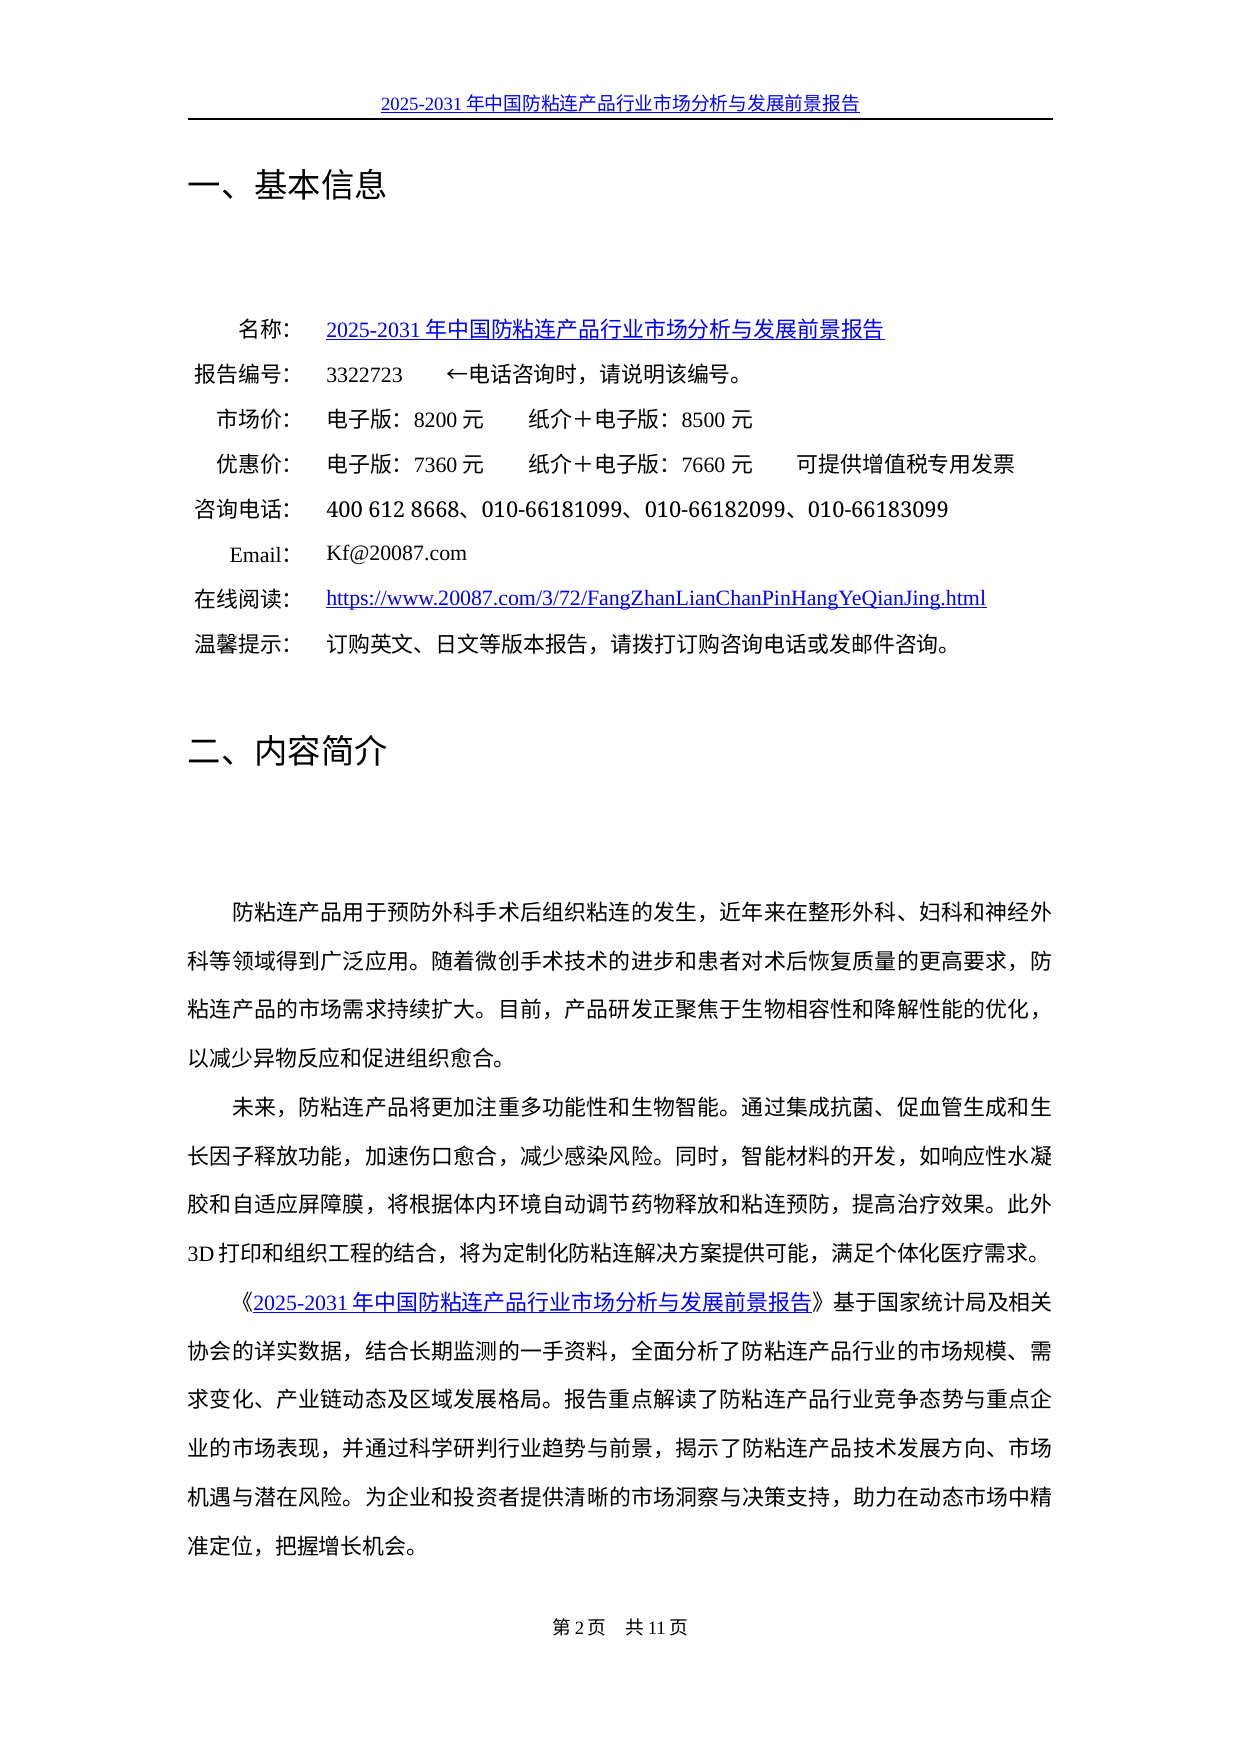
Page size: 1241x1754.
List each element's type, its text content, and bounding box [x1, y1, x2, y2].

table_cell 400 612 8668、010-66181099、010-66182099、010-66183099 [315, 492, 1073, 537]
table_cell 3322723 ←电话咨询时，请说明该编号。 [315, 357, 1073, 402]
table_cell 电子版：8200 元 纸介＋电子版：8500 元 [315, 402, 1073, 447]
table_cell 市场价： [167, 402, 315, 447]
table_cell 订购英文、日文等版本报告，请拨打订购咨询电话或发邮件咨询。 [315, 627, 1073, 672]
table_cell 咨询电话： [167, 492, 315, 537]
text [187, 894, 1053, 1561]
table_cell Email： [167, 537, 315, 582]
table_cell [315, 582, 1073, 627]
table_header 名称： [167, 312, 315, 357]
table_cell 在线阅读： [167, 582, 315, 627]
title 一、基本信息 [187, 150, 1053, 215]
table_cell 优惠价： [167, 447, 315, 492]
table_header 2025-2031年中国防粘连产品行业市场分析与发展前景报告 [315, 312, 1073, 357]
table_cell 温馨提示： [167, 627, 315, 672]
table_cell Kf@20087.com [315, 537, 1073, 582]
title 二、内容简介 [187, 717, 1053, 782]
table_cell 电子版：7360 元 纸介＋电子版：7660 元 可提供增值税专用发票 [315, 447, 1073, 492]
table_cell 报告编号： [167, 357, 315, 402]
